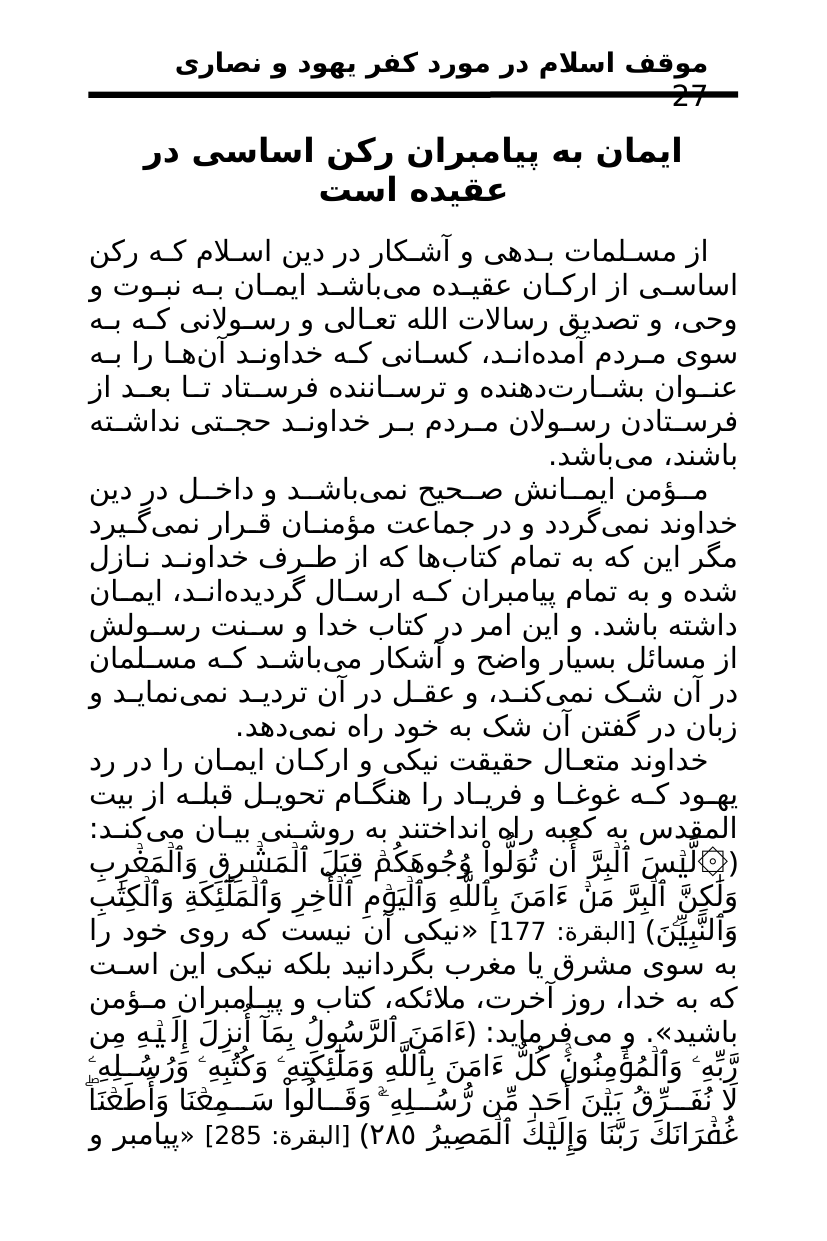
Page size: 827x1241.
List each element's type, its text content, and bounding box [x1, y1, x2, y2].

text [89, 744, 738, 1151]
text ايمان به پيامبران ركن اساسی در عقيده است [89, 132, 738, 209]
text از مسلمات بدهی و آشکار در دین اسلام که رکن اساسی از ارکان عقیده می‌باشد ایمان به نبوت و وحی، و تصدیق رسالات الله تعالی و رسولانی که به سوی مردم آمده‌اند، کسانی که خداوند آن‌ها را به عنوان بشارت‌دهنده و ترساننده فرستاد تا بعد از فرستادن رسولان مردم بر خداوند حجتی نداشته باشند، می‌باشد. [89, 234, 738, 472]
text مؤمن ایمانش صحیح نمی‌باشد و داخل در دین خداوند نمی‌گردد و در جماعت مؤمنان قرار نمی‌گیرد مگر این که به تمام کتاب‌ها که از طرف خداوند نازل شده و به تمام پیامبران که ارسال گردیده‌اند، ایمان داشته باشد. و این امر در کتاب خدا و سنت رسولش از مسائل بسیار واضح و آشکار می‌باشد که مسلمان در آن شک نمی‌کند، و عقل در آن تردید نمی‌نماید و زبان در گفتن آن شک به خود راه نمی‌دهد. [89, 472, 738, 744]
